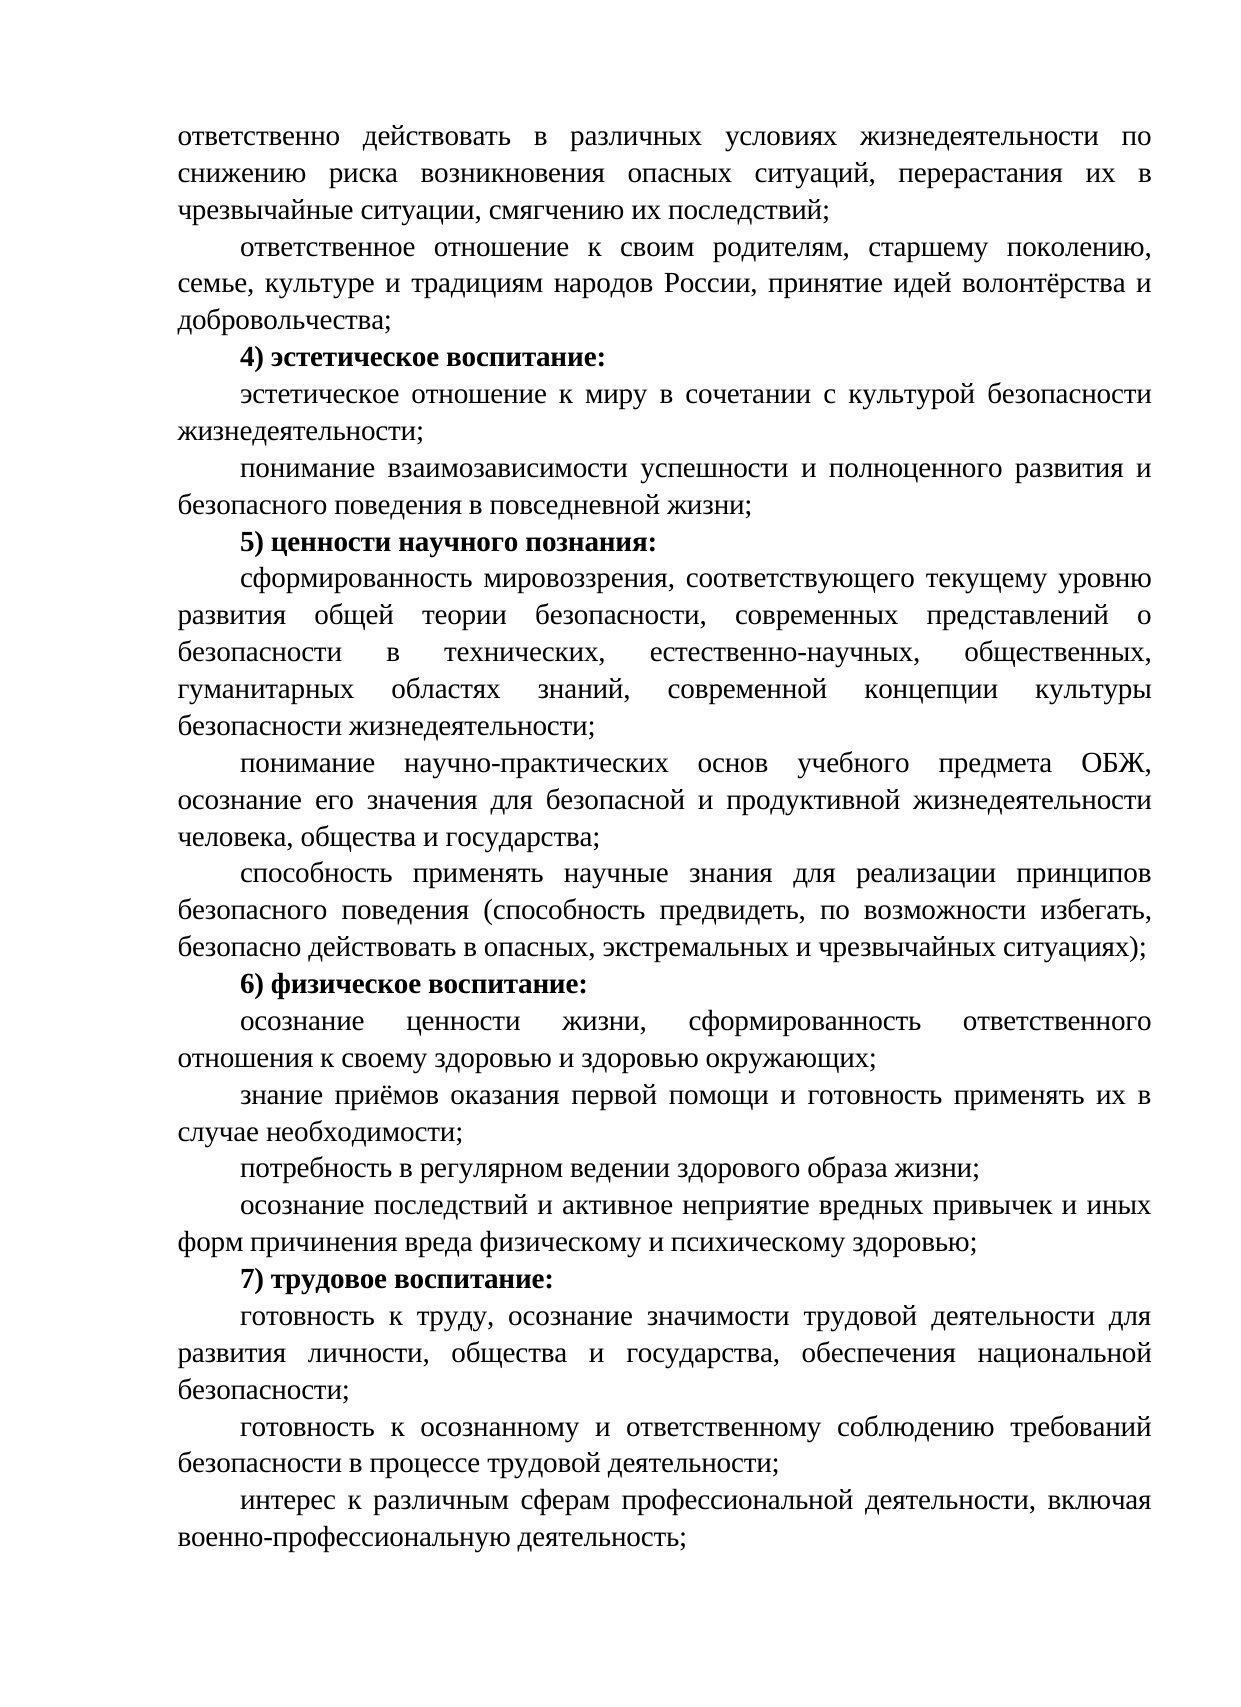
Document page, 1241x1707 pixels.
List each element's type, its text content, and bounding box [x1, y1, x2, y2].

text осознание последствий и активное неприятие вредных привычек и иных форм причинения вреда физическому и психическому здоровью; [177, 1187, 1152, 1258]
text потребность в регулярном ведении здорового образа жизни; [177, 1151, 1152, 1184]
text эстетическое отношение к миру в сочетании с культурой безопасности жизнедеятельности; [177, 376, 1152, 447]
text 5) ценности научного познания: [177, 524, 1152, 557]
text понимание научно-практических основ учебного предмета ОБЖ, осознание его значения для безопасной и продуктивной жизнедеятельности человека, общества и государства; [177, 745, 1152, 852]
text готовность к труду, осознание значимости трудовой деятельности для развития личности, общества и государства, обеспечения национальной безопасности; [177, 1298, 1152, 1405]
text способность применять научные знания для реализации принципов безопасного поведения (способность предвидеть, по возможности избегать, безопасно действовать в опасных, экстремальных и чрезвычайных ситуациях); [177, 856, 1152, 963]
text ответственное отношение к своим родителям, старшему поколению, семье, культуре и традициям народов России, принятие идей волонтёрства и добровольчества; [177, 229, 1152, 336]
text сформированность мировоззрения, соответствующего текущему уровню развития общей теории безопасности, современных представлений о безопасности в технических, естественно-научных, общественных, гуманитарных областях знаний, современной концепции культуры безопасности жизнедеятельности; [177, 561, 1152, 742]
text интерес к различным сферам профессиональной деятельности, включая военно-профессиональную деятельность; [177, 1482, 1152, 1553]
text осознание ценности жизни, сформированность ответственного отношения к своему здоровью и здоровью окружающих; [177, 1003, 1152, 1073]
text готовность к осознанному и ответственному соблюдению требований безопасности в процессе трудовой деятельности; [177, 1409, 1152, 1479]
text знание приёмов оказания первой помощи и готовность применять их в случае необходимости; [177, 1077, 1152, 1147]
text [177, 118, 1152, 225]
text 7) трудовое воспитание: [177, 1261, 1152, 1295]
text 4) эстетическое воспитание: [177, 339, 1152, 373]
text 6) физическое воспитание: [177, 966, 1152, 1000]
text понимание взаимозависимости успешности и полноценного развития и безопасного поведения в повседневной жизни; [177, 450, 1152, 520]
